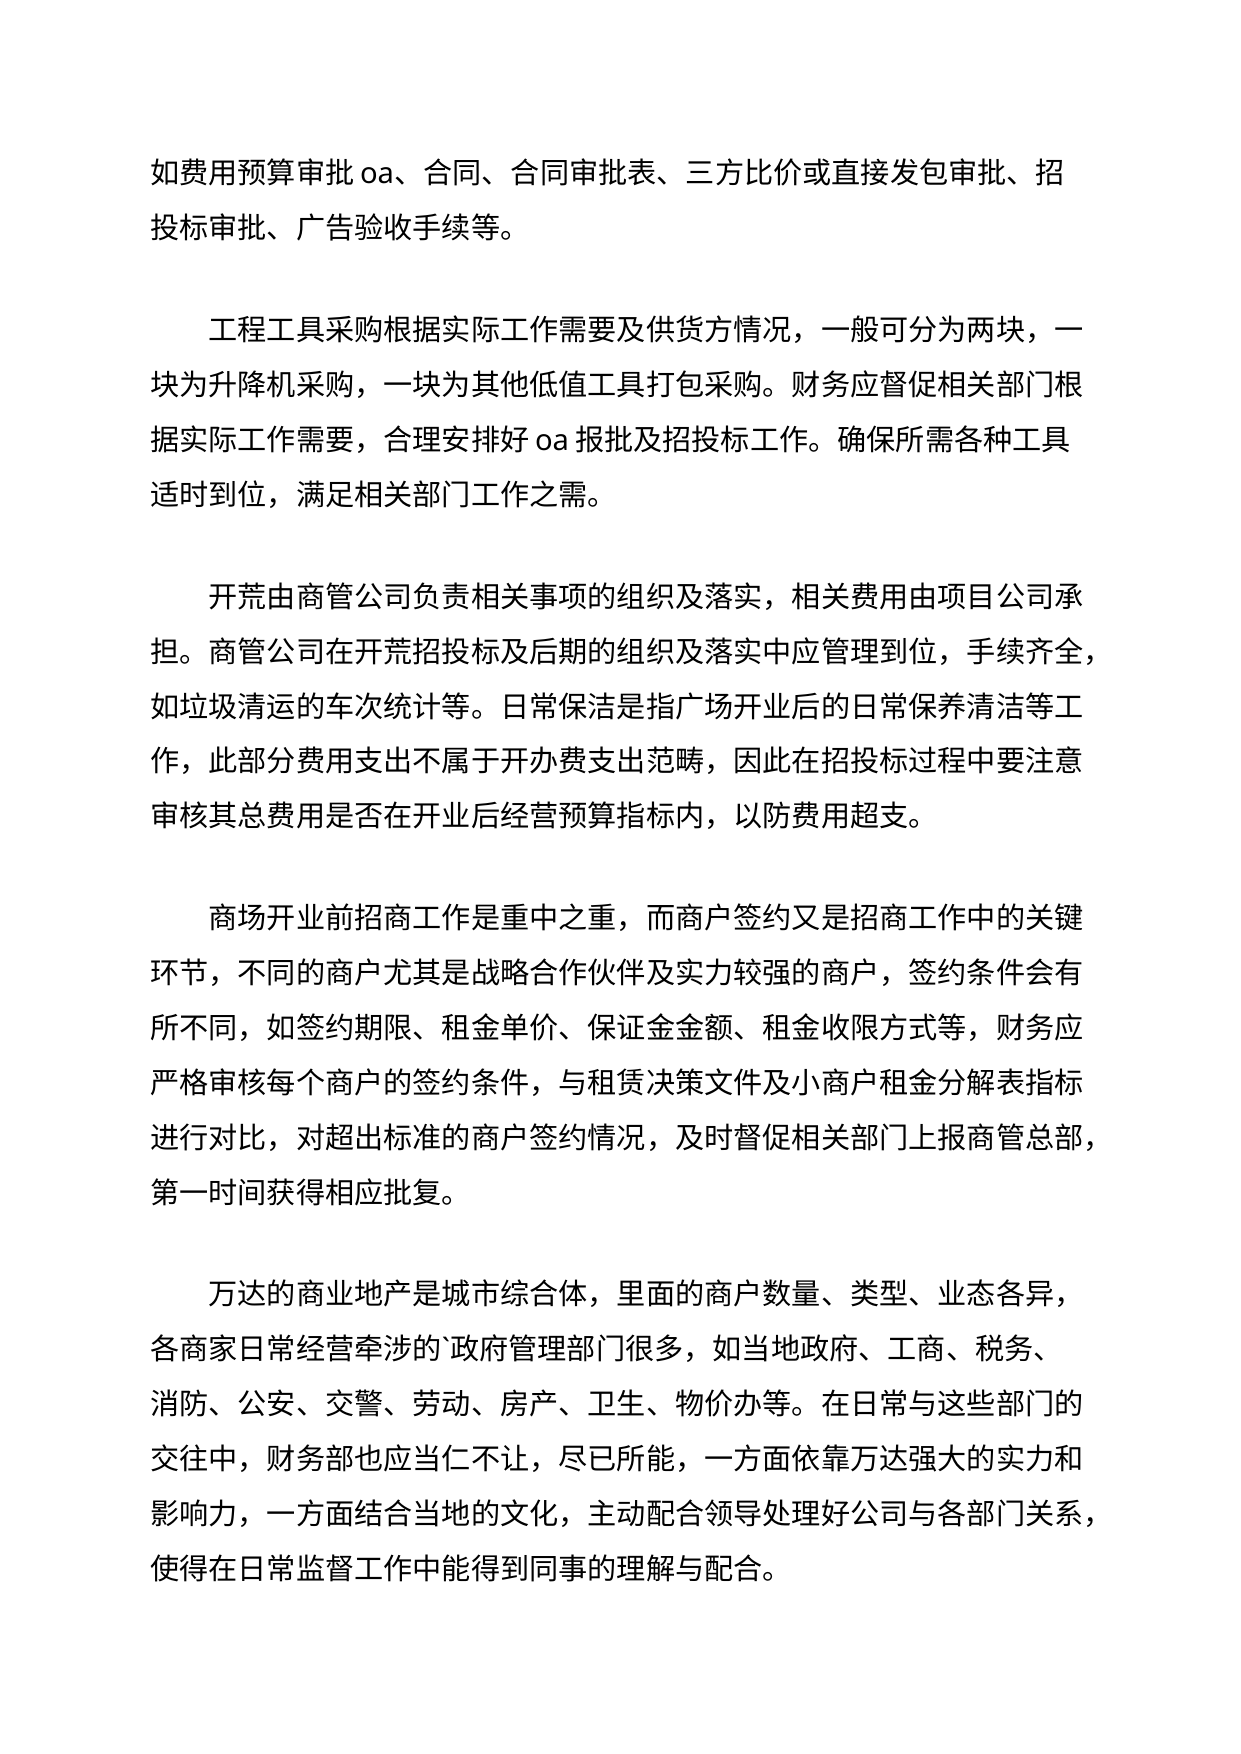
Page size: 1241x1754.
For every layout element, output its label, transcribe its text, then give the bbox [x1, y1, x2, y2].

text 工程工具采购根据实际工作需要及供货方情况，一般可分为两块，一块为升降机采购，一块为其他低值工具打包采购。财务应督促相关部门根据实际工作需要，合理安排好oa报批及招投标工作。确保所需各种工具适时到位，满足相关部门工作之需。 [150, 307, 1090, 514]
text 万达的商业地产是城市综合体，里面的商户数量、类型、业态各异，各商家日常经营牵涉的`政府管理部门很多，如当地政府、工商、税务、消防、公安、交警、劳动、房产、卫生、物价办等。在日常与这些部门的交往中，财务部也应当仁不让，尽已所能，一方面依靠万达强大的实力和影响力，一方面结合当地的文化，主动配合领导处理好公司与各部门关系，使得在日常监督工作中能得到同事的理解与配合。 [150, 1271, 1090, 1588]
text 商场开业前招商工作是重中之重，而商户签约又是招商工作中的关键环节，不同的商户尤其是战略合作伙伴及实力较强的商户，签约条件会有所不同，如签约期限、租金单价、保证金金额、租金收限方式等，财务应严格审核每个商户的签约条件，与租赁决策文件及小商户租金分解表指标进行对比，对超出标准的商户签约情况，及时督促相关部门上报商管总部，第一时间获得相应批复。 [150, 895, 1090, 1211]
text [150, 150, 1090, 247]
text 开荒由商管公司负责相关事项的组织及落实，相关费用由项目公司承担。商管公司在开荒招投标及后期的组织及落实中应管理到位，手续齐全，如垃圾清运的车次统计等。日常保洁是指广场开业后的日常保养清洁等工作，此部分费用支出不属于开办费支出范畴，因此在招投标过程中要注意审核其总费用是否在开业后经营预算指标内，以防费用超支。 [150, 573, 1090, 835]
